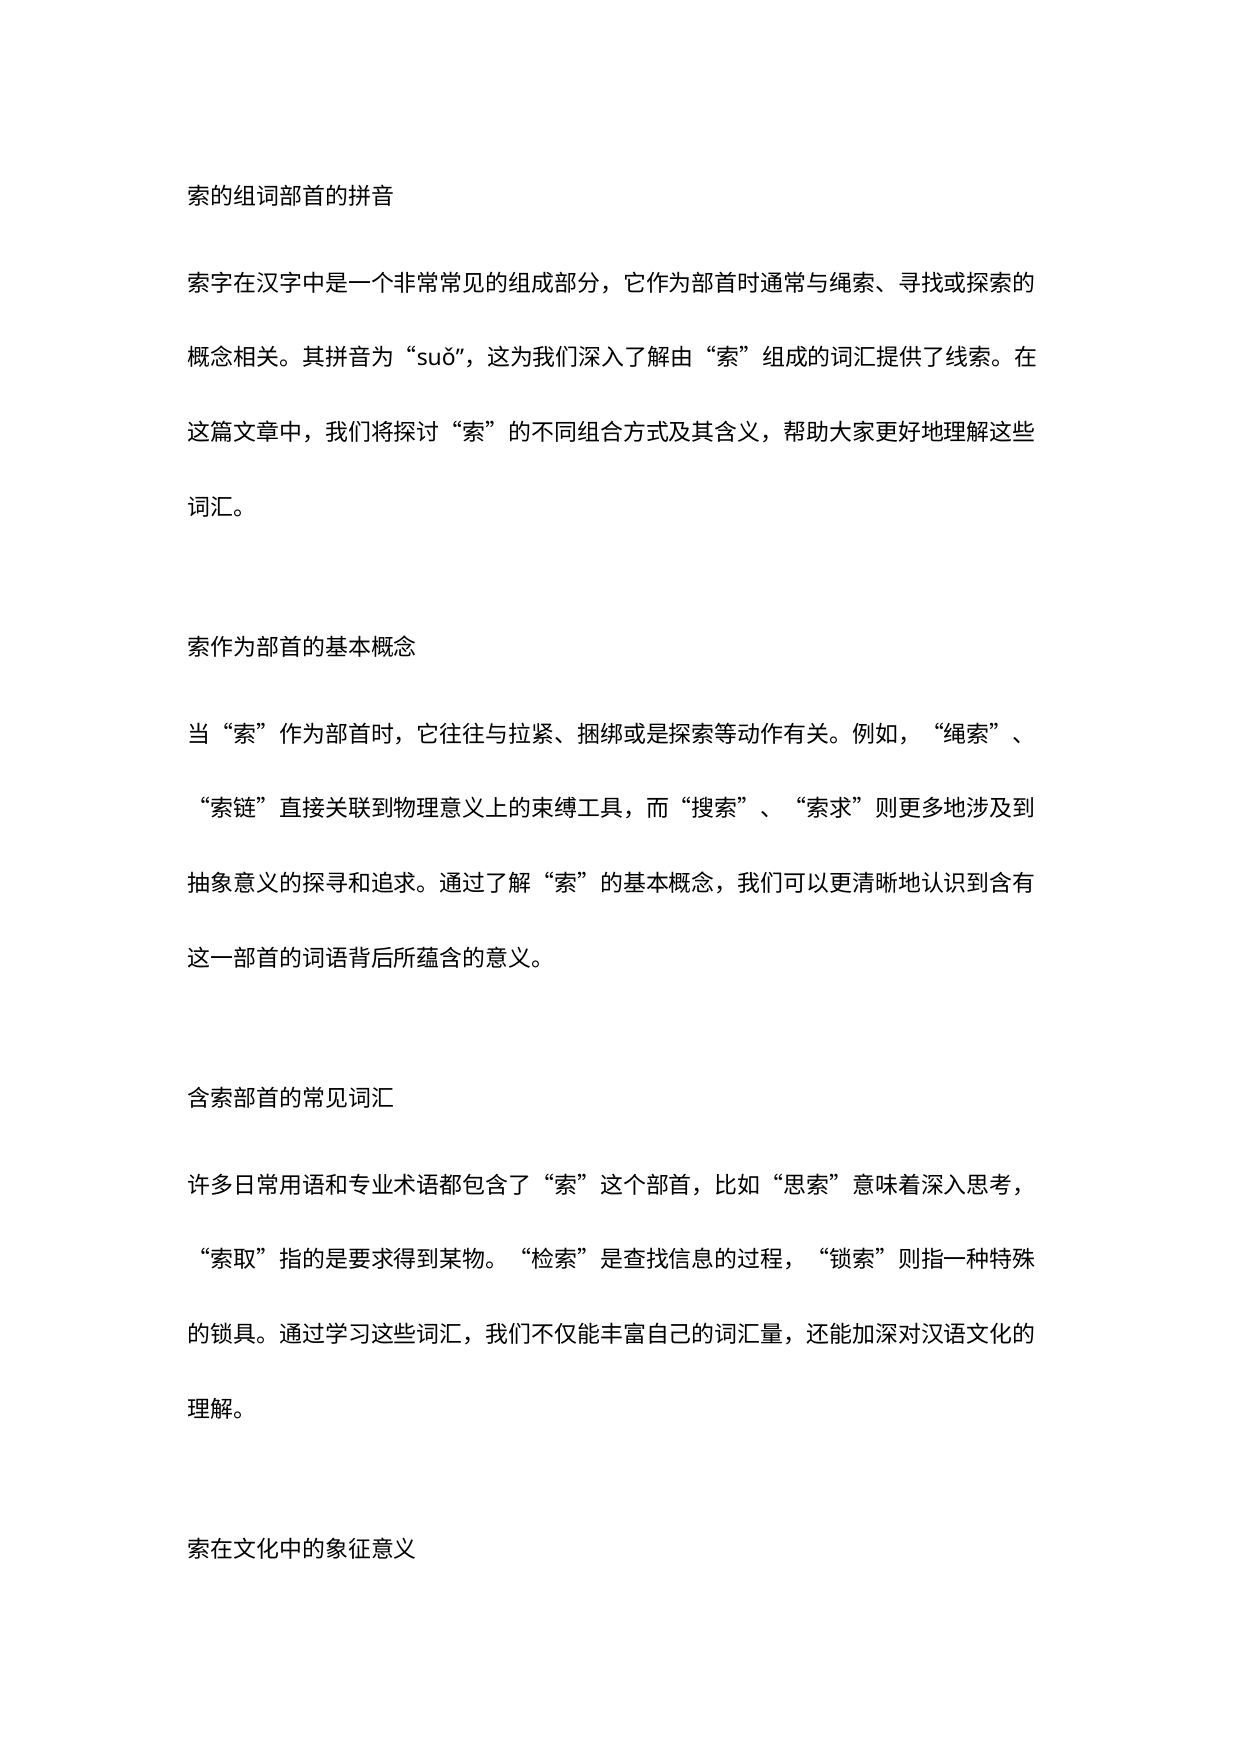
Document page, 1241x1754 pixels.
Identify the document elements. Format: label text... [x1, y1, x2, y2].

text 许多日常用语和专业术语都包含了“索”这个部首，比如“思索”意味着深入思考，“索取”指的是要求得到某物。“检索”是查找信息的过程，“锁索”则指一种特殊的锁具。通过学习这些词汇，我们不仅能丰富自己的词汇量，还能加深对汉语文化的理解。 [187, 1151, 1053, 1440]
text 含索部首的常见词汇 [187, 1064, 1053, 1129]
text 当“索”作为部首时，它往往与拉紧、捆绑或是探索等动作有关。例如，“绳索”、“索链”直接关联到物理意义上的束缚工具，而“搜索”、“索求”则更多地涉及到抽象意义的探寻和追求。通过了解“索”的基本概念，我们可以更清晰地认识到含有这一部首的词语背后所蕴含的意义。 [187, 699, 1053, 989]
text 索字在汉字中是一个非常常见的组成部分，它作为部首时通常与绳索、寻找或探索的概念相关。其拼音为“suǒ”，这为我们深入了解由“索”组成的词汇提供了线索。在这篇文章中，我们将探讨“索”的不同组合方式及其含义，帮助大家更好地理解这些词汇。 [187, 248, 1053, 538]
text 索的组词部首的拼音 [187, 162, 1053, 227]
text 索作为部首的基本概念 [187, 613, 1053, 678]
text 索在文化中的象征意义 [187, 1515, 1053, 1580]
